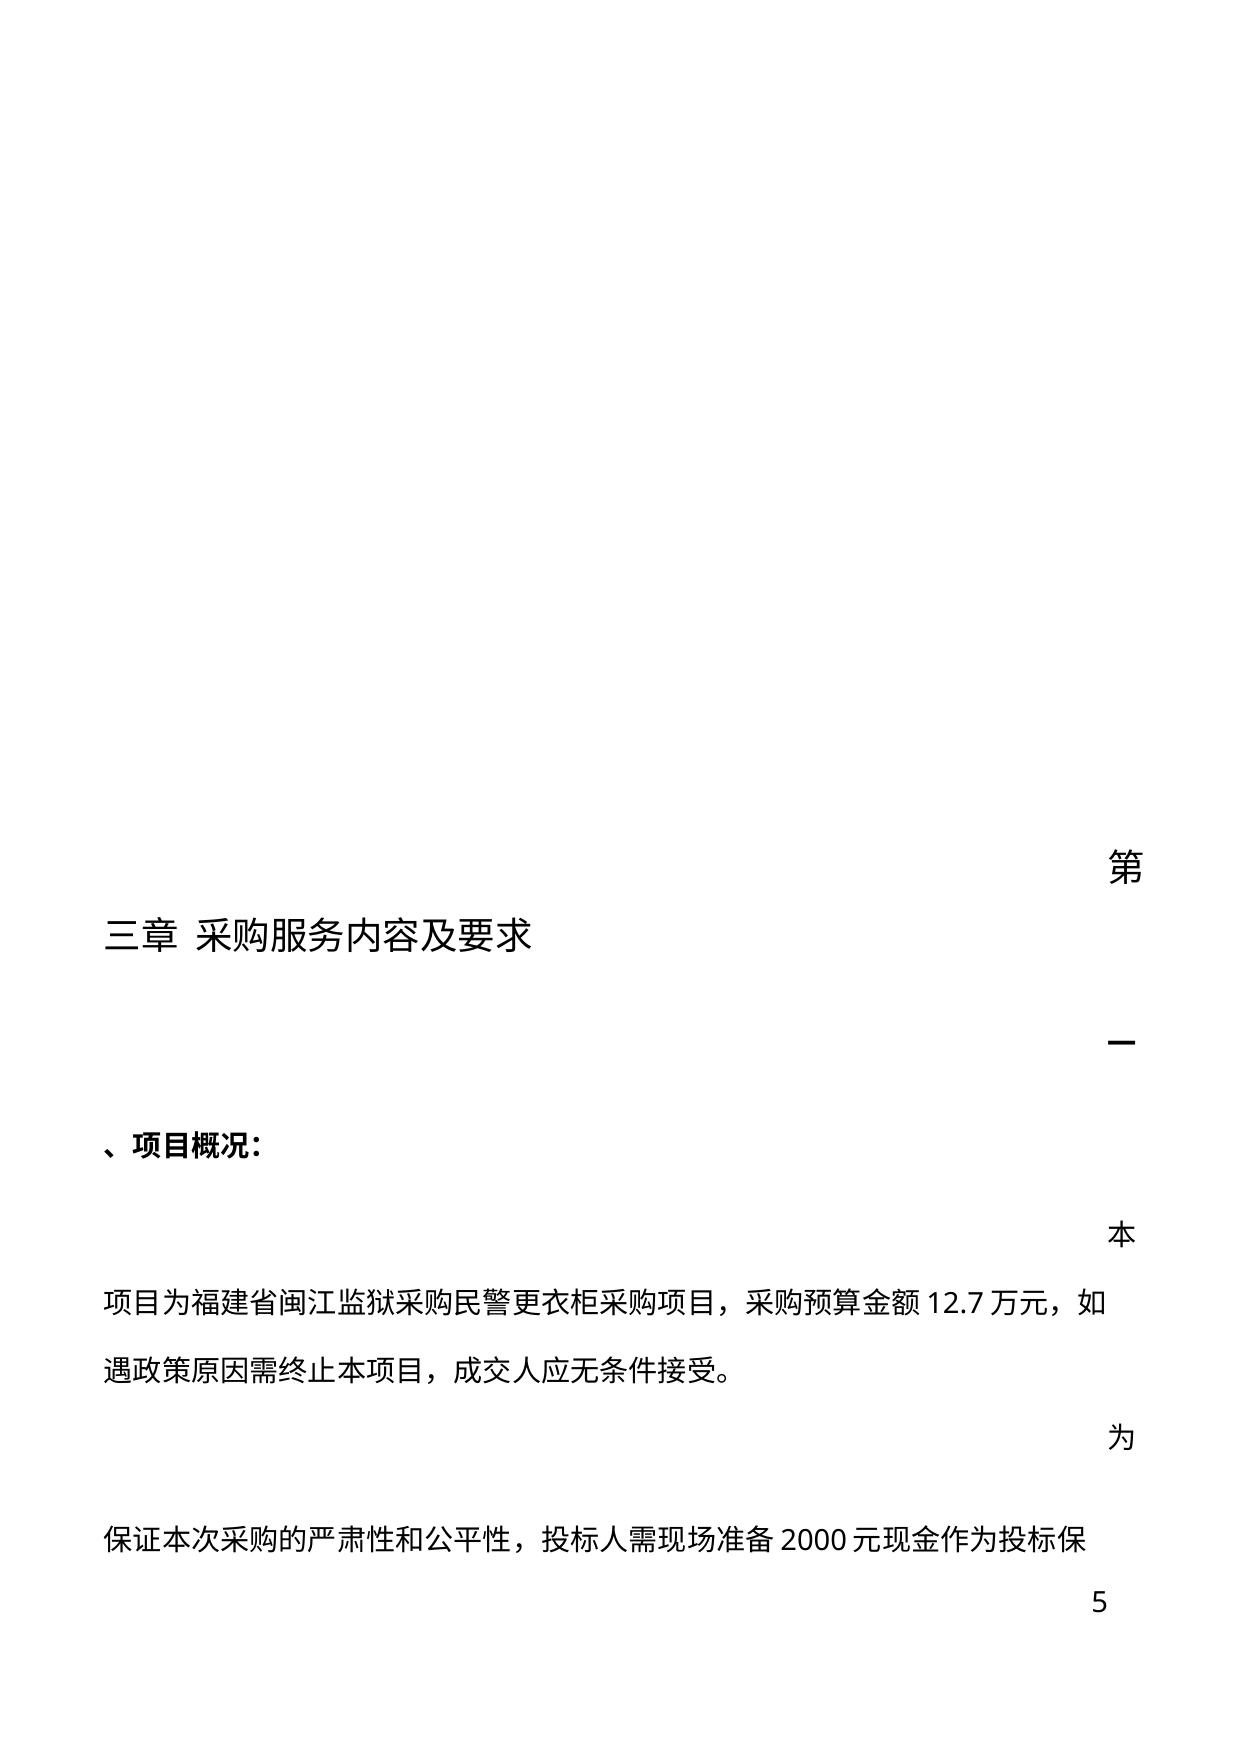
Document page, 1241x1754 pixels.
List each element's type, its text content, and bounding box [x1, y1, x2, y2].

text 一、项目概况： [103, 1008, 1107, 1177]
text 第三章 采购服务内容及要求 [103, 832, 1107, 967]
text 本项目为福建省闽江监狱采购民警更衣柜采购项目，采购预算金额12.7万元，如遇政策原因需终止本项目，成交人应无条件接受。 [103, 1198, 1107, 1402]
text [103, 1402, 1107, 1572]
